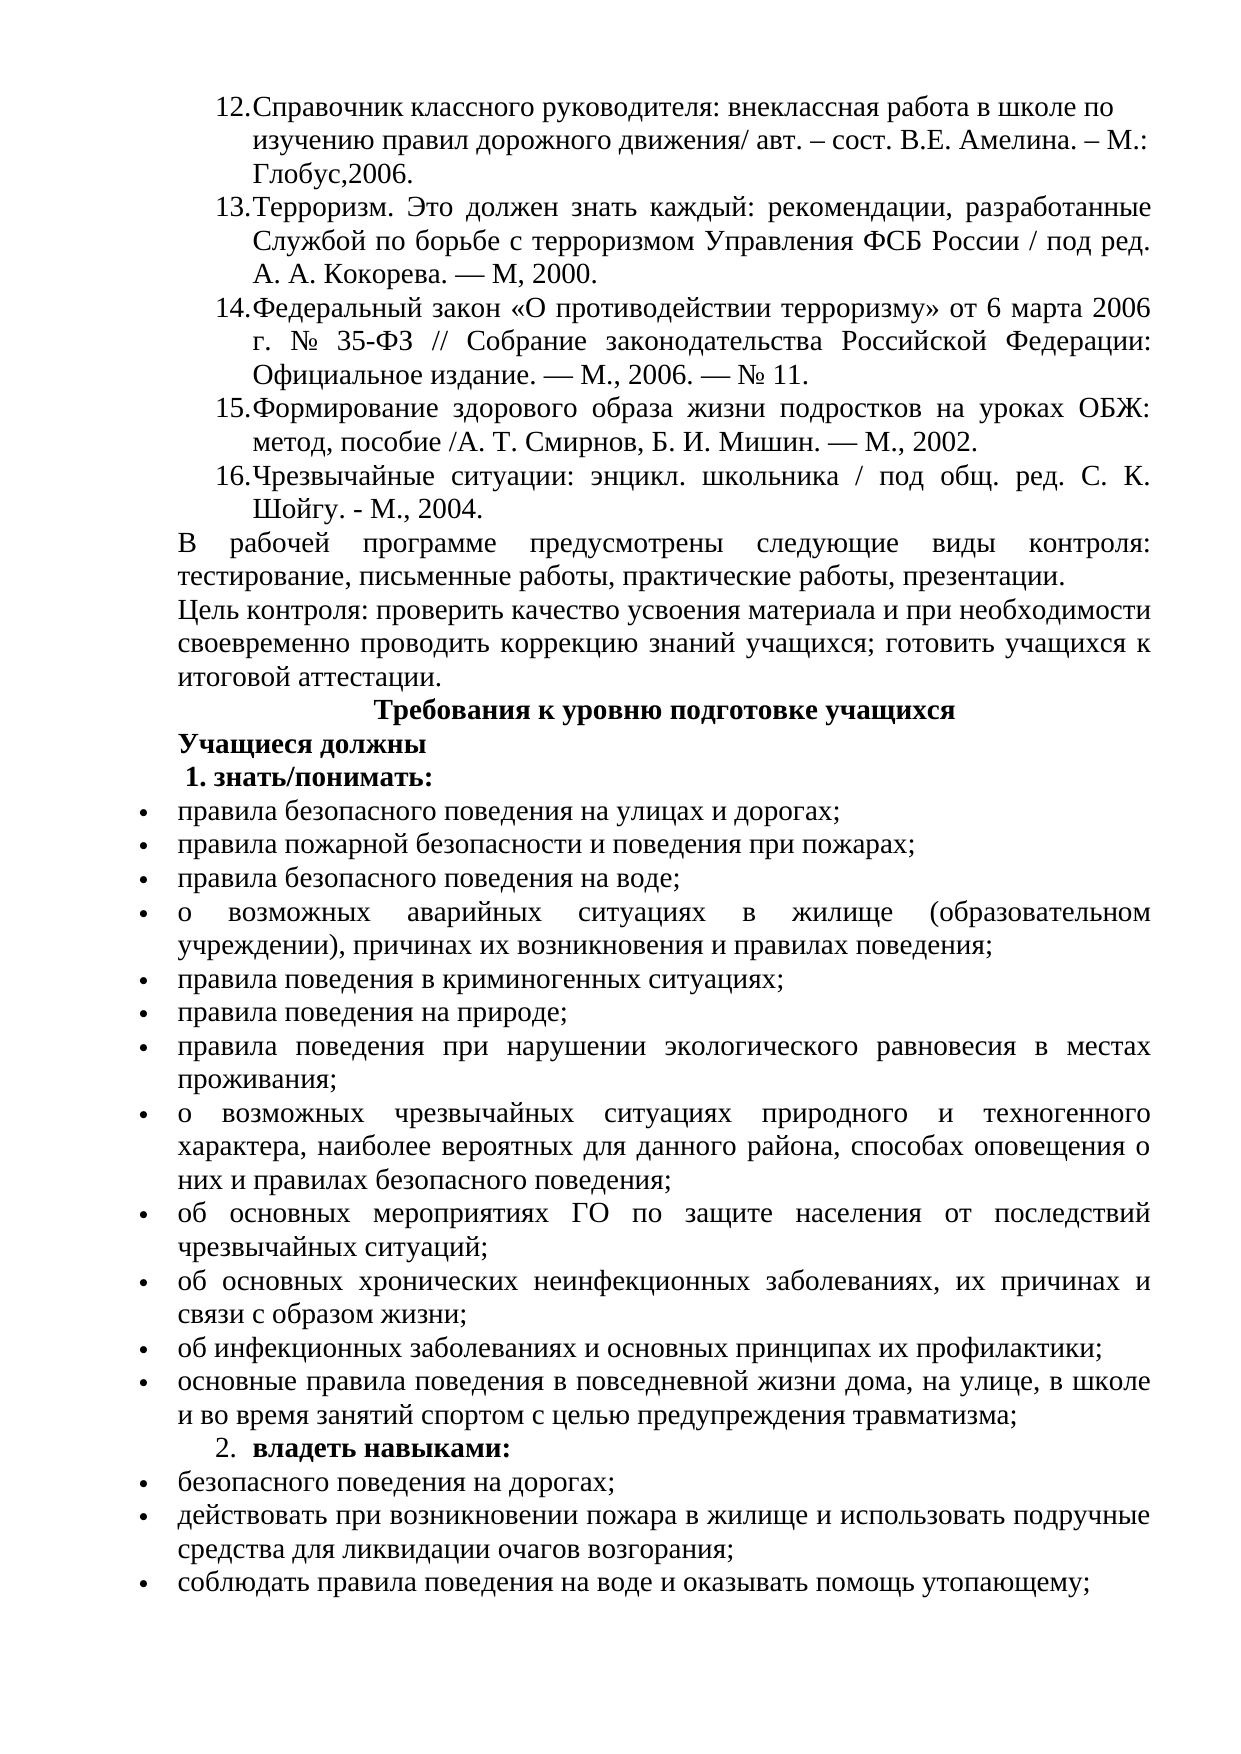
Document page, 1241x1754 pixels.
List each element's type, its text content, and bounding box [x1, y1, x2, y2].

list правила пожарной безопасности и поведения при пожарах; [140, 827, 1152, 860]
list об основных мероприятиях ГО по защите населения от последствий чрезвычайных ситуаций; [140, 1196, 1152, 1263]
list о возможных аварийных ситуациях в жилище (образовательном учреждении), причинах их возникновения и правилах поведения; [140, 894, 1152, 961]
list правила безопасного поведения на улицах и дорогах; [140, 793, 1152, 827]
list правила поведения в криминогенных ситуациях; [140, 961, 1152, 994]
list владеть навыками: [215, 1430, 1152, 1464]
list Справочник классного руководителя: внеклассная работа в школе по изучению правил дорожного движения/ авт. – сост. В.Е. Амелина. – М.: Глобус,2006. [215, 89, 1152, 189]
text Учащиеся должны [177, 726, 1152, 759]
list об инфекционных заболеваниях и основных принципах их профилактики; [140, 1330, 1152, 1363]
list правила поведения на природе; [140, 994, 1152, 1028]
list правила безопасного поведения на воде; [140, 860, 1152, 894]
list Чрезвычайные ситуации: энцикл. школьника / под общ. ред. С. К. Шойгу. - М., 2004. [215, 458, 1152, 525]
text Требования к уровню подготовке учащихся [177, 692, 1152, 726]
text В рабочей программе предусмотрены следующие виды контроля: тестирование, письменные работы, практические работы, презентации. [177, 525, 1152, 592]
list Формирование здорового образа жизни подростков на уроках ОБЖ: метод, пособие /А. Т. Смирнов, Б. И. Мишин. — М., 2002. [215, 391, 1152, 458]
list безопасного поведения на дорогах; [140, 1464, 1152, 1497]
list правила поведения при нарушении экологического равновесия в местах проживания; [140, 1028, 1152, 1095]
list Федеральный закон «О противодействии терроризму» от 6 марта 2006 г. № 35-ФЗ // Собрание законодательства Российской Федерации: Официальное издание. — М., 2006. — № 11. [215, 290, 1152, 391]
list соблюдать правила поведения на воде и оказывать помощь утопающему; [140, 1564, 1152, 1598]
list действовать при возникновении пожара в жилище и использовать подручные средства для ликвидации очагов возгорания; [140, 1497, 1152, 1564]
list о возможных чрезвычайных ситуациях природного и техногенного характера, наиболее вероятных для данного района, способах оповещения о них и правилах безопасного поведения; [140, 1095, 1152, 1196]
list основные правила поведения в повседневной жизни дома, на улице, в школе и во время занятий спортом с целью предупреждения травматизма; [140, 1363, 1152, 1430]
list об основных хронических неинфекционных заболеваниях, их причинах и связи с образом жизни; [140, 1263, 1152, 1330]
text 1. знать/понимать: [177, 759, 1152, 793]
text Цель контроля: проверить качество усвоения материала и при необходимости своевременно проводить коррекцию знаний учащихся; готовить учащихся к итоговой аттестации. [177, 592, 1152, 692]
list Терроризм. Это должен знать каждый: рекомендации, разработанные Службой по борьбе с терроризмом Управления ФСБ России / под ред. А. А. Кокорева. — М, 2000. [215, 189, 1152, 290]
